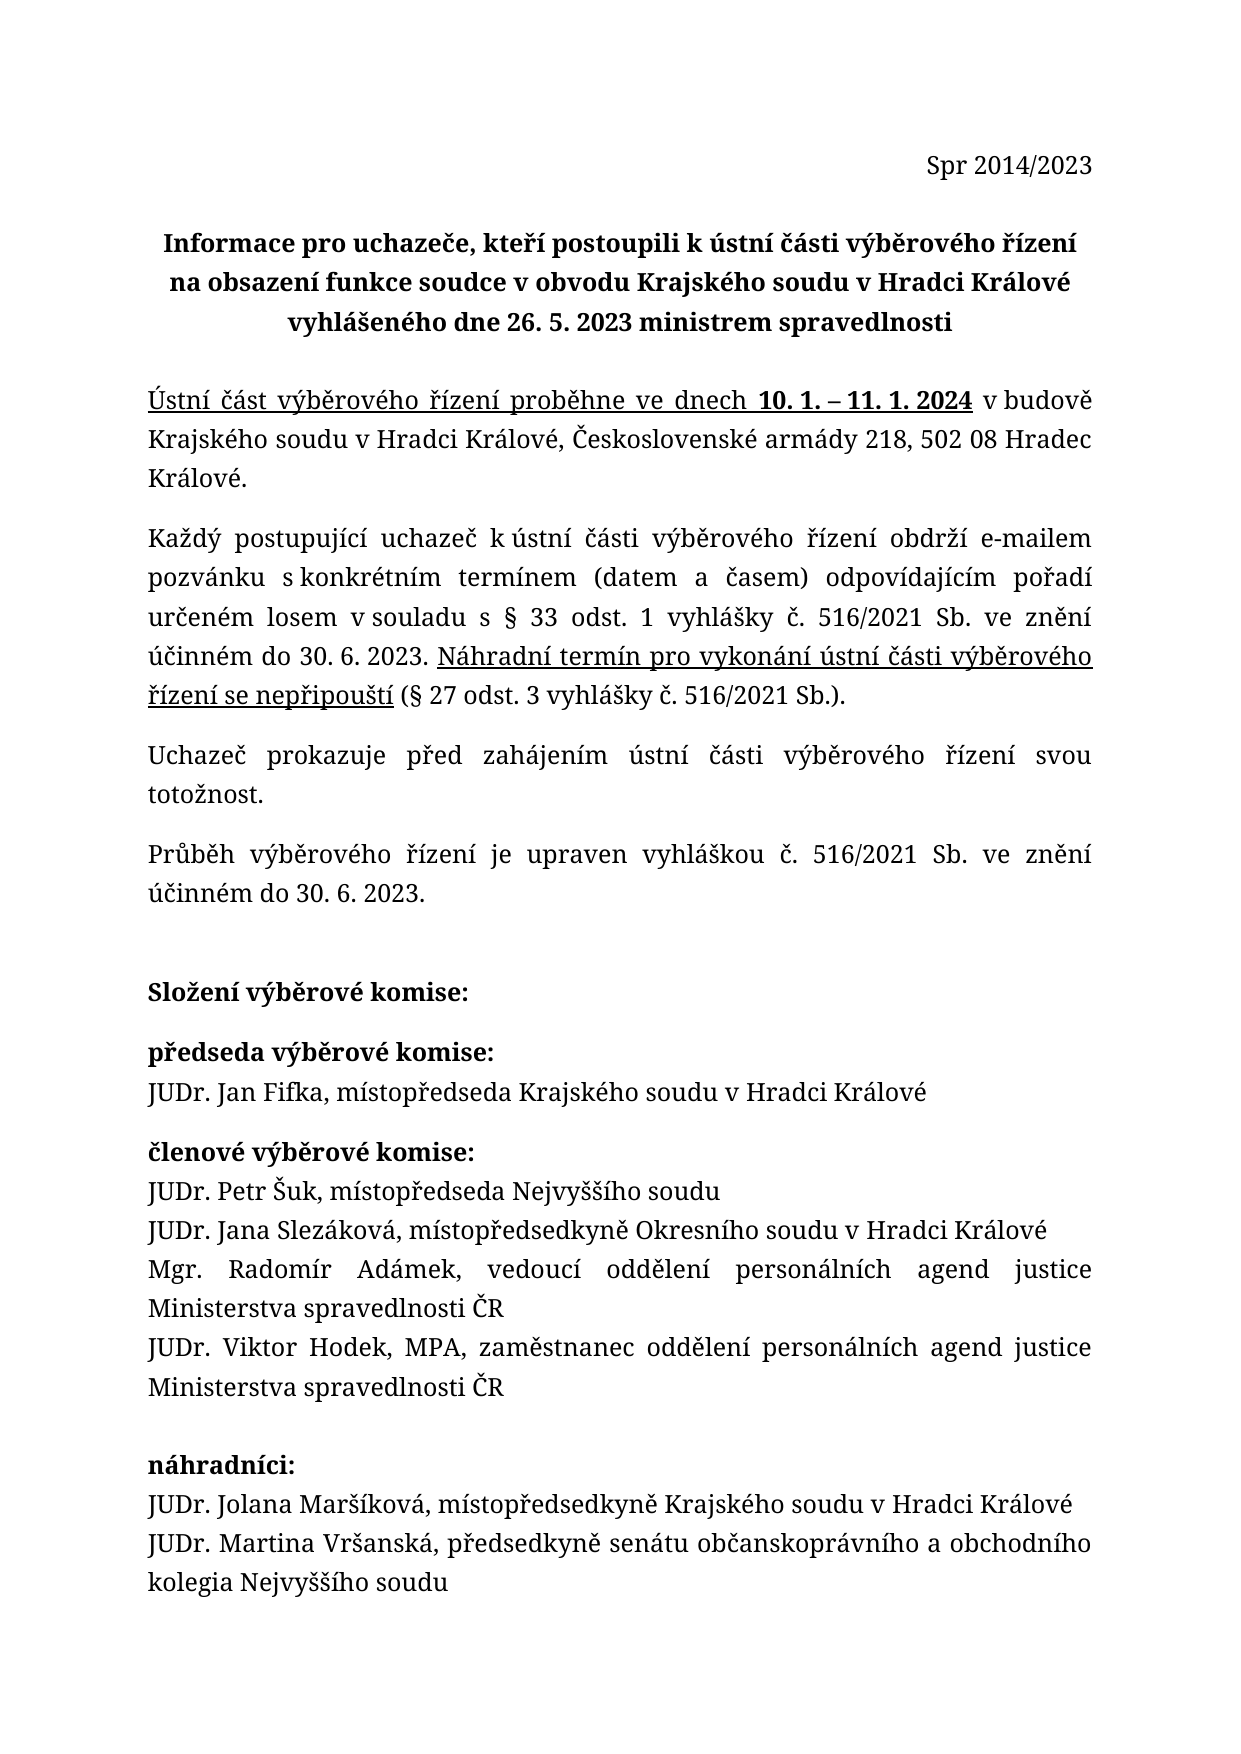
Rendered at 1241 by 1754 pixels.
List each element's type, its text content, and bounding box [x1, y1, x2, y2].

text Informace pro uchazeče, kteří postoupili k ústní části výběrového řízení [148, 226, 1093, 260]
text předseda výběrové komise: [148, 1035, 1093, 1069]
text JUDr. Martina Vršanská, předsedkyně senátu občanskoprávního a obchodního kolegia Nejvyššího soudu [148, 1526, 1093, 1599]
text členové výběrové komise: [148, 1134, 1093, 1168]
text Každý postupující uchazeč k ústní části výběrového řízení obdrží e-mailem pozvánku s konkrétním termínem (datem a časem) odpovídajícím pořadí určeném losem v souladu s § 33 odst. 1 vyhlášky č. 516/2021 Sb. ve znění účinném do 30. 6. 2023. Náhradní termín pro vykonání ústní části výběrového řízení se nepřipouští (§ 27 odst. 3 vyhlášky č. 516/2021 Sb.). [148, 521, 1093, 712]
text Mgr. Radomír Adámek, vedoucí oddělení personálních agend justice Ministerstva spravedlnosti ČR [148, 1252, 1093, 1325]
text JUDr. Jolana Maršíková, místopředsedkyně Krajského soudu v Hradci Králové [148, 1487, 1093, 1521]
text Ústní část výběrového řízení proběhne ve dnech 10. 1. – 11. 1. 2024 v budově Krajského soudu v Hradci Králové, Československé armády 218, 502 08 Hradec Králové. [148, 383, 1093, 495]
text Spr 2014/2023 [148, 148, 1093, 182]
text JUDr. Jan Fifka, místopředseda Krajského soudu v Hradci Králové [148, 1074, 1093, 1108]
text Uchazeč prokazuje před zahájením ústní části výběrového řízení svou totožnost. [148, 738, 1093, 811]
text vyhlášeného dne 26. 5. 2023 ministrem spravedlnosti [148, 304, 1093, 338]
text Průběh výběrového řízení je upraven vyhláškou č. 516/2021 Sb. ve znění účinném do 30. 6. 2023. [148, 837, 1093, 910]
text JUDr. Petr Šuk, místopředseda Nejvyššího soudu [148, 1173, 1093, 1207]
text na obsazení funkce soudce v obvodu Krajského soudu v Hradci Králové [148, 265, 1093, 299]
text Složení výběrové komise: [148, 975, 1093, 1009]
text náhradníci: [148, 1448, 1093, 1482]
text JUDr. Viktor Hodek, MPA, zaměstnanec oddělení personálních agend justice Ministerstva spravedlnosti ČR [148, 1330, 1093, 1403]
text JUDr. Jana Slezáková, místopředsedkyně Okresního soudu v Hradci Králové [148, 1213, 1093, 1247]
